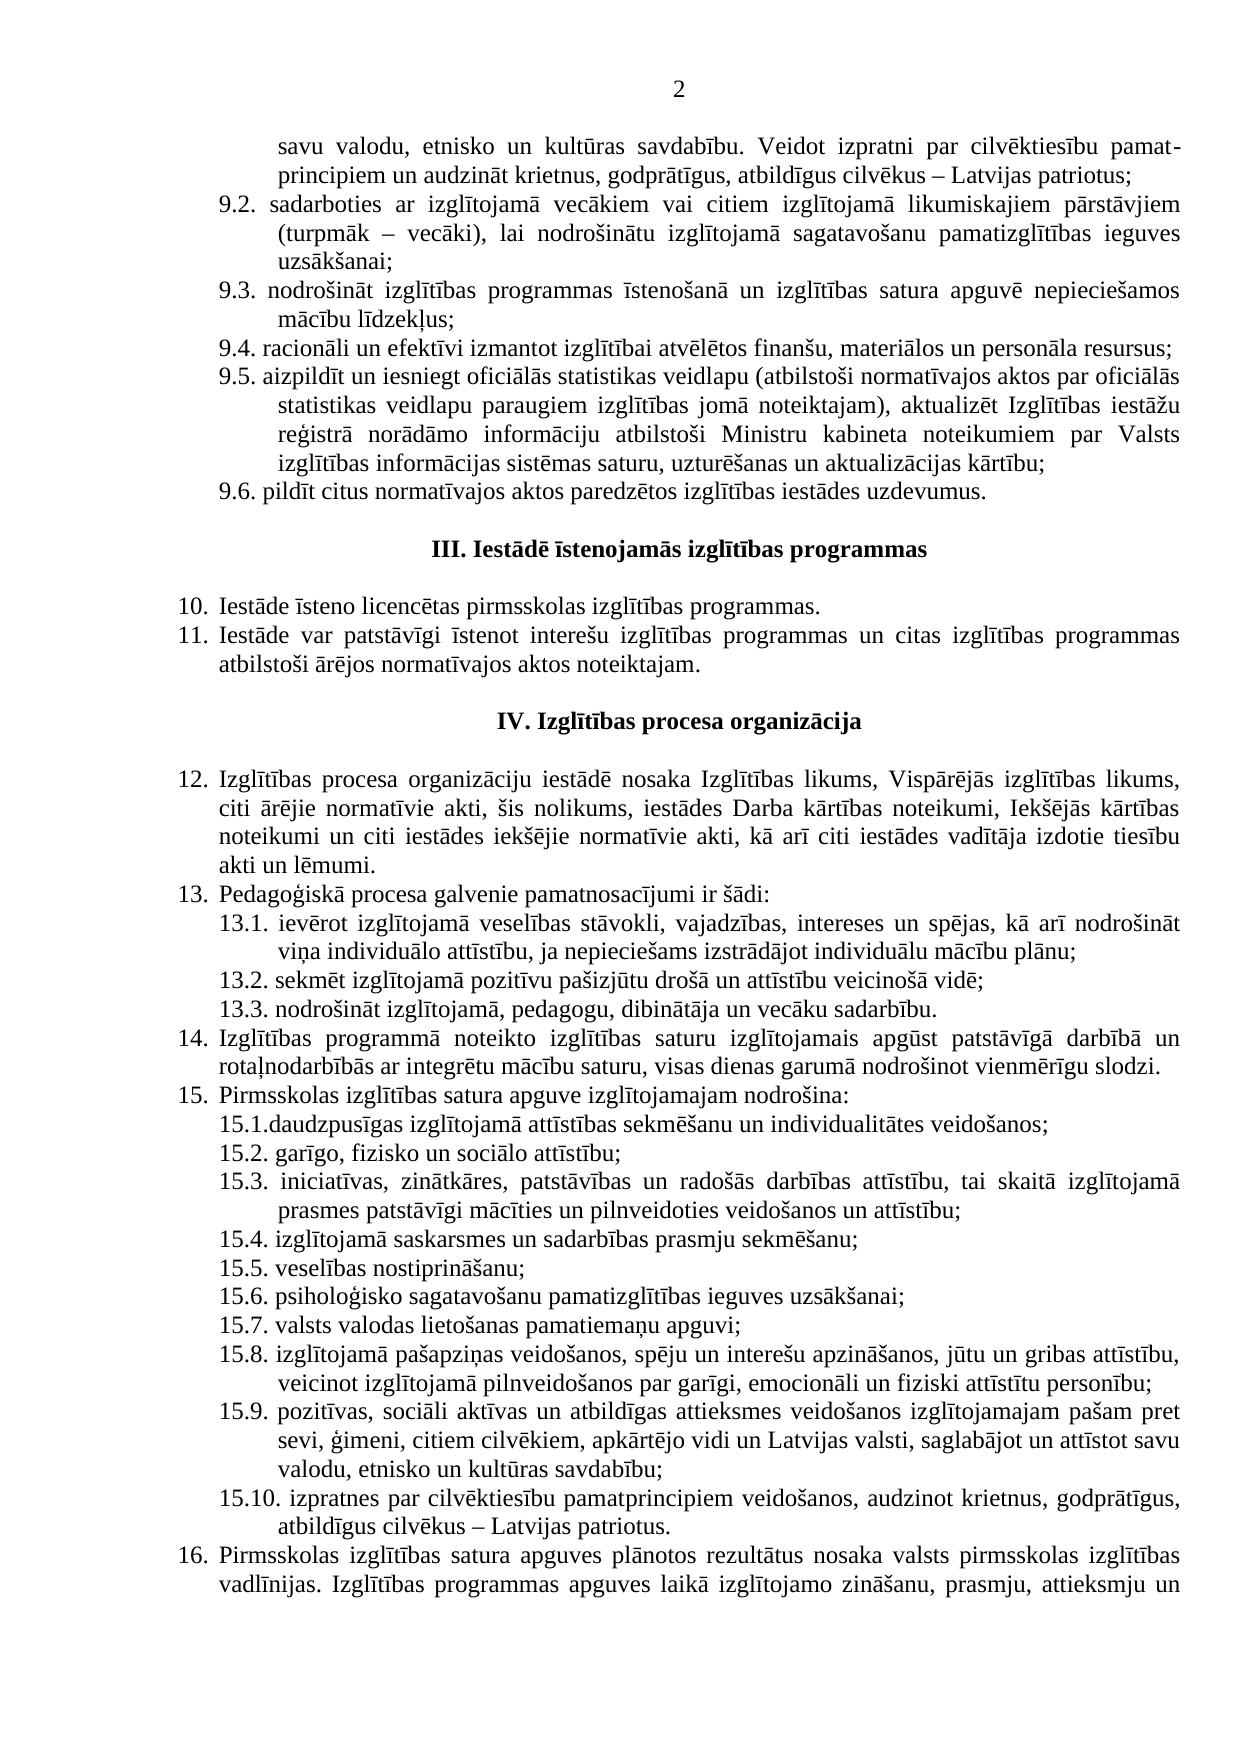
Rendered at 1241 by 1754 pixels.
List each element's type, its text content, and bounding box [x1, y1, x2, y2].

text 15.4. izglītojamā saskarsmes un sadarbības prasmju sekmēšanu; [218, 1224, 1181, 1253]
list Pedagoģiskā procesa galvenie pamatnosacījumi ir šādi: [177, 879, 1181, 908]
list Izglītības programmā noteikto izglītības saturu izglītojamais apgūst patstāvīgā darbībā un rotaļnodarbībās ar integrētu mācību saturu, visas dienas garumā nodrošinot vienmērīgu slodzi. [177, 1023, 1181, 1080]
text 15.2. garīgo, fizisko un sociālo attīstību; [218, 1138, 1181, 1166]
text 9.4. racionāli un efektīvi izmantot izglītībai atvēlētos finanšu, materiālos un personāla resursus; [218, 333, 1181, 361]
text 15.1.daudzpusīgas izglītojamā attīstības sekmēšanu un individualitātes veidošanos; [218, 1109, 1181, 1138]
text 15.5. veselības nostiprināšanu; [218, 1253, 1181, 1281]
text 15.7. valsts valodas lietošanas pamatiemaņu apguvi; [218, 1310, 1181, 1339]
text 13.1. ievērot izglītojamā veselības stāvokli, vajadzības, intereses un spējas, kā arī nodrošināt viņa individuālo attīstību, ja nepieciešams izstrādājot individuālu mācību plānu; [218, 908, 1181, 965]
text 15.10. izpratnes par cilvēktiesību pamatprincipiem veidošanos, audzinot krietnus, godprātīgus, atbildīgus cilvēkus – Latvijas patriotus. [218, 1483, 1181, 1540]
text 13.3. nodrošināt izglītojamā, pedagogu, dibinātāja un vecāku sadarbību. [218, 994, 1181, 1023]
text III. Iestādē īstenojamās izglītības programmas [177, 534, 1181, 563]
text 9.6. pildīt citus normatīvajos aktos paredzētos izglītības iestādes uzdevumus. [218, 476, 1181, 505]
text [218, 131, 1181, 189]
list Iestāde īsteno licencētas pirmsskolas izglītības programmas. [177, 591, 1181, 620]
text 15.8. izglītojamā pašapziņas veidošanos, spēju un interešu apzināšanos, jūtu un gribas attīstību, veicinot izglītojamā pilnveidošanos par garīgi, emocionāli un fiziski attīstītu personību; [218, 1339, 1181, 1396]
text 15.6. psiholoģisko sagatavošanu pamatizglītības ieguves uzsākšanai; [218, 1281, 1181, 1310]
text 9.3. nodrošināt izglītības programmas īstenošanā un izglītības satura apguvē nepieciešamos mācību līdzekļus; [218, 275, 1181, 333]
text 9.5. aizpildīt un iesniegt oficiālās statistikas veidlapu (atbilstoši normatīvajos aktos par oficiālās statistikas veidlapu paraugiem izglītības jomā noteiktajam), aktualizēt Izglītības iestāžu reģistrā norādāmo informāciju atbilstoši Ministru kabineta noteikumiem par Valsts izglītības informācijas sistēmas saturu, uzturēšanas un aktualizācijas kārtību; [218, 361, 1181, 476]
list Izglītības procesa organizāciju iestādē nosaka Izglītības likums, Vispārējās izglītības likums, citi ārējie normatīvie akti, šis nolikums, iestādes Darba kārtības noteikumi, Iekšējās kārtības noteikumi un citi iestādes iekšējie normatīvie akti, kā arī citi iestādes vadītāja izdotie tiesību akti un lēmumi. [177, 764, 1181, 879]
text 15.9. pozitīvas, sociāli aktīvas un atbildīgas attieksmes veidošanos izglītojamajam pašam pret sevi, ģimeni, citiem cilvēkiem, apkārtējo vidi un Latvijas valsti, saglabājot un attīstot savu valodu, etnisko un kultūras savdabību; [218, 1396, 1181, 1483]
text IV. Izglītības procesa organizācija [177, 706, 1181, 735]
text 15.3. iniciatīvas, zinātkāres, patstāvības un radošās darbības attīstību, tai skaitā izglītojamā prasmes patstāvīgi mācīties un pilnveidoties veidošanos un attīstību; [218, 1166, 1181, 1224]
text 9.2. sadarboties ar izglītojamā vecākiem vai citiem izglītojamā likumiskajiem pārstāvjiem (turpmāk – vecāki), lai nodrošinātu izglītojamā sagatavošanu pamatizglītības ieguves uzsākšanai; [218, 189, 1181, 275]
list Pirmsskolas izglītības satura apguve izglītojamajam nodrošina: [177, 1080, 1181, 1109]
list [177, 1540, 1181, 1598]
list Iestāde var patstāvīgi īstenot interešu izglītības programmas un citas izglītības programmas atbilstoši ārējos normatīvajos aktos noteiktajam. [177, 620, 1181, 678]
text 13.2. sekmēt izglītojamā pozitīvu pašizjūtu drošā un attīstību veicinošā vidē; [218, 965, 1181, 994]
